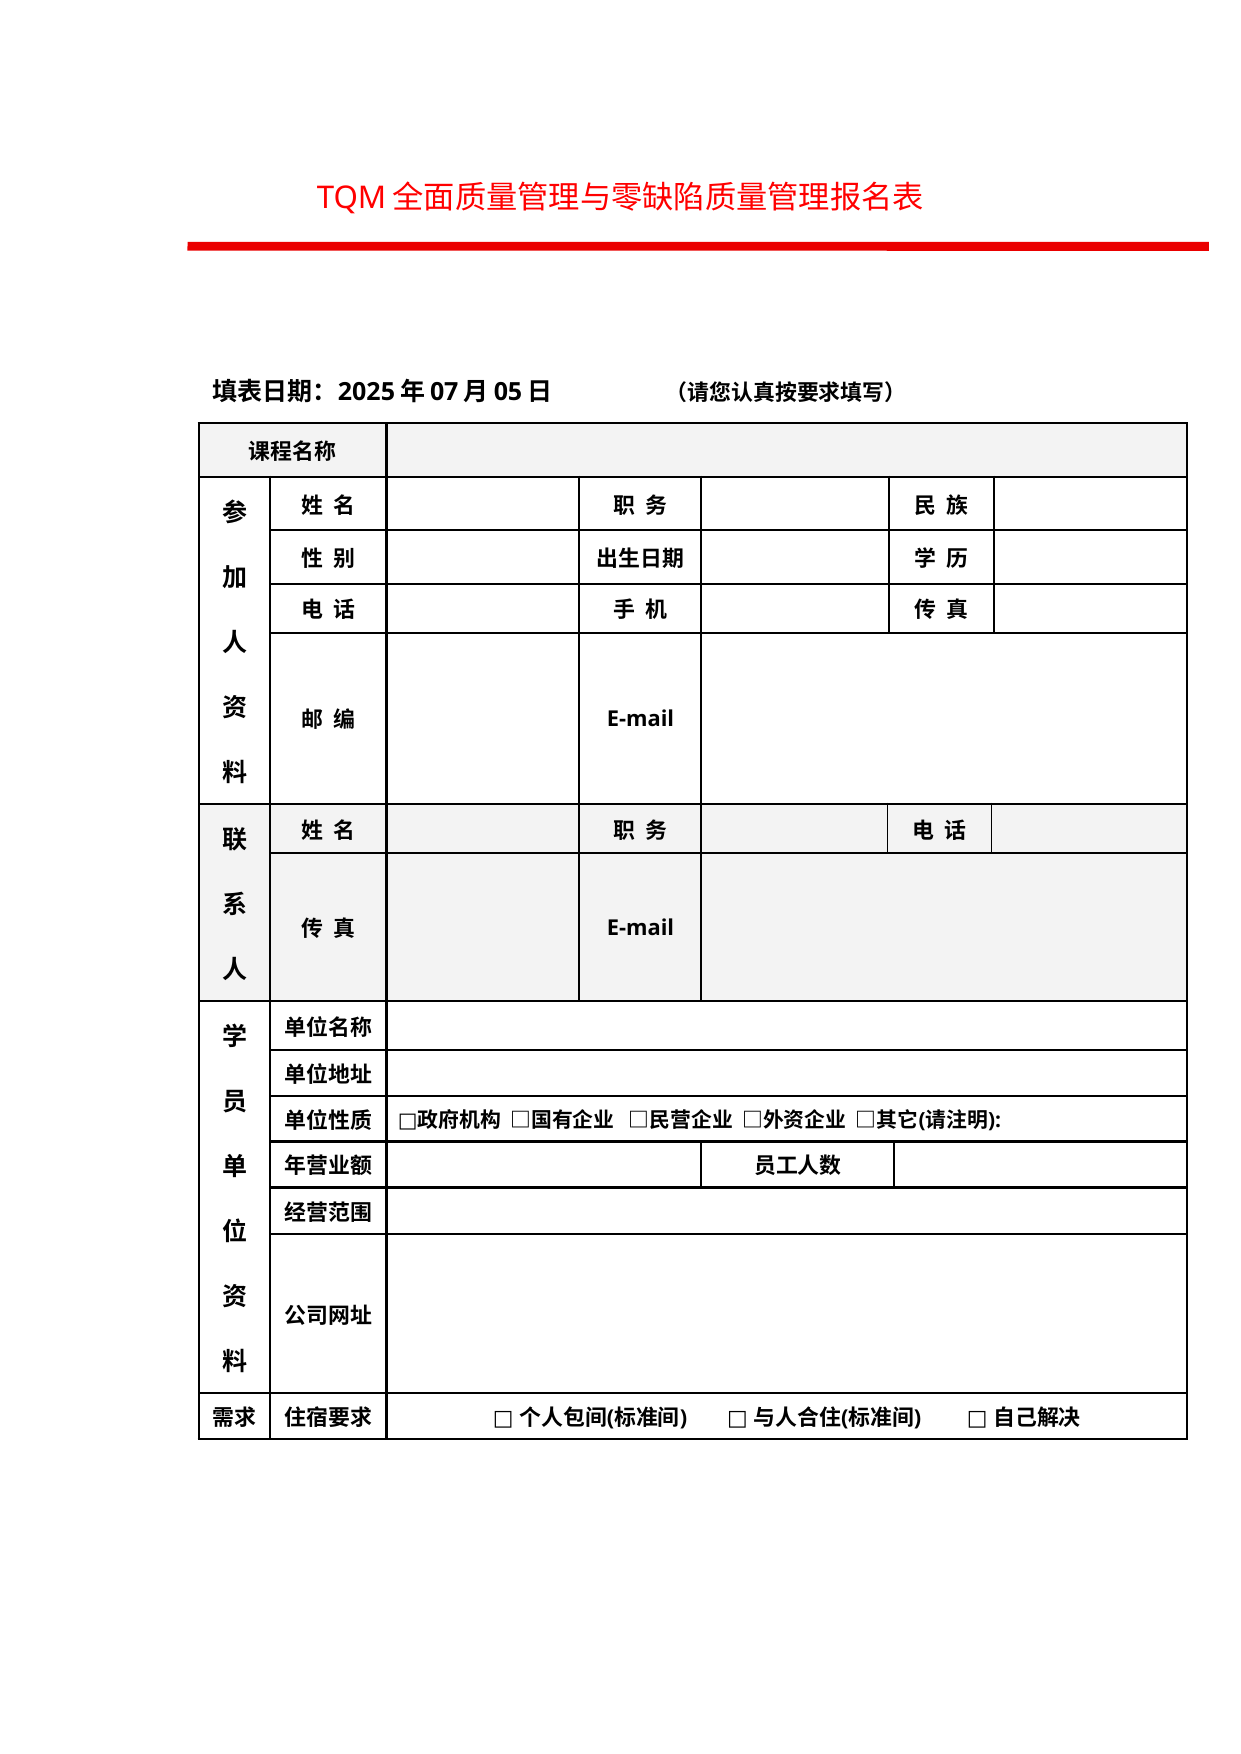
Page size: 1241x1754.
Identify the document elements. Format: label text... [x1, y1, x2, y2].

table_cell 电 话 [271, 585, 385, 632]
table_cell [388, 478, 578, 529]
table_cell 传 真 [271, 854, 385, 1000]
table_cell 姓 名 [271, 478, 385, 529]
table_cell E-mail [580, 854, 700, 1000]
table_cell [388, 1051, 1186, 1095]
table_cell [992, 805, 1186, 852]
table_cell [388, 805, 578, 852]
table_cell [702, 854, 1186, 1000]
table_cell [388, 585, 578, 632]
table_cell 单位地址 [271, 1051, 385, 1095]
table_cell [388, 634, 578, 803]
table_cell [702, 634, 1186, 803]
text TQM全面质量管理与零缺陷质量管理报名表 [187, 162, 1053, 227]
table_cell □政府机构 □国有企业 □民营企业 □外资企业 □其它(请注明): [388, 1097, 1186, 1140]
table_cell 传 真 [890, 585, 993, 632]
table_cell 参加人资料 [200, 478, 269, 803]
table_cell 姓 名 [271, 805, 385, 852]
table_header [388, 424, 1186, 476]
table_cell 邮 编 [271, 634, 385, 803]
table_cell E-mail [580, 634, 700, 803]
table_cell [702, 478, 888, 529]
table_cell 住宿要求 [271, 1394, 385, 1438]
table_cell [995, 478, 1186, 529]
table_cell 公司网址 [271, 1235, 385, 1392]
table_header 课程名称 [200, 424, 385, 476]
table_cell 出生日期 [580, 531, 700, 582]
table_cell [388, 1002, 1186, 1049]
table_cell [388, 1189, 1186, 1233]
table_cell □ 个人包间(标准间) □ 与人合住(标准间) □ 自己解决 [388, 1394, 1186, 1438]
table_cell 职 务 [580, 478, 700, 529]
table_cell 学 员 单 位 资 料 [200, 1002, 269, 1392]
table_cell [895, 1143, 1186, 1186]
table_cell 单位名称 [271, 1002, 385, 1049]
table_cell [995, 531, 1186, 582]
table_cell 单位性质 [271, 1097, 385, 1140]
table_cell 性 别 [271, 531, 385, 582]
table_cell 联 系 人 [200, 805, 269, 1000]
table_cell 经营范围 [271, 1189, 385, 1233]
table_cell 电 话 [888, 805, 991, 852]
table_cell [702, 531, 888, 582]
table_cell [995, 585, 1186, 632]
table_cell 员工人数 [702, 1143, 893, 1186]
table_cell 年营业额 [271, 1143, 385, 1186]
table_cell [702, 585, 888, 632]
table_cell [388, 531, 578, 582]
table_cell [702, 805, 887, 852]
table_cell [388, 1235, 1186, 1392]
table_cell [388, 1143, 700, 1186]
table_cell 需求 [200, 1394, 269, 1438]
table_cell 职 务 [580, 805, 700, 852]
table_cell 手 机 [580, 585, 700, 632]
table_cell [388, 854, 578, 1000]
text 填表日期：2025年07月05日 （请您认真按要求填写） [187, 357, 1053, 422]
table_cell 学 历 [890, 531, 993, 582]
table_cell 民 族 [890, 478, 993, 529]
